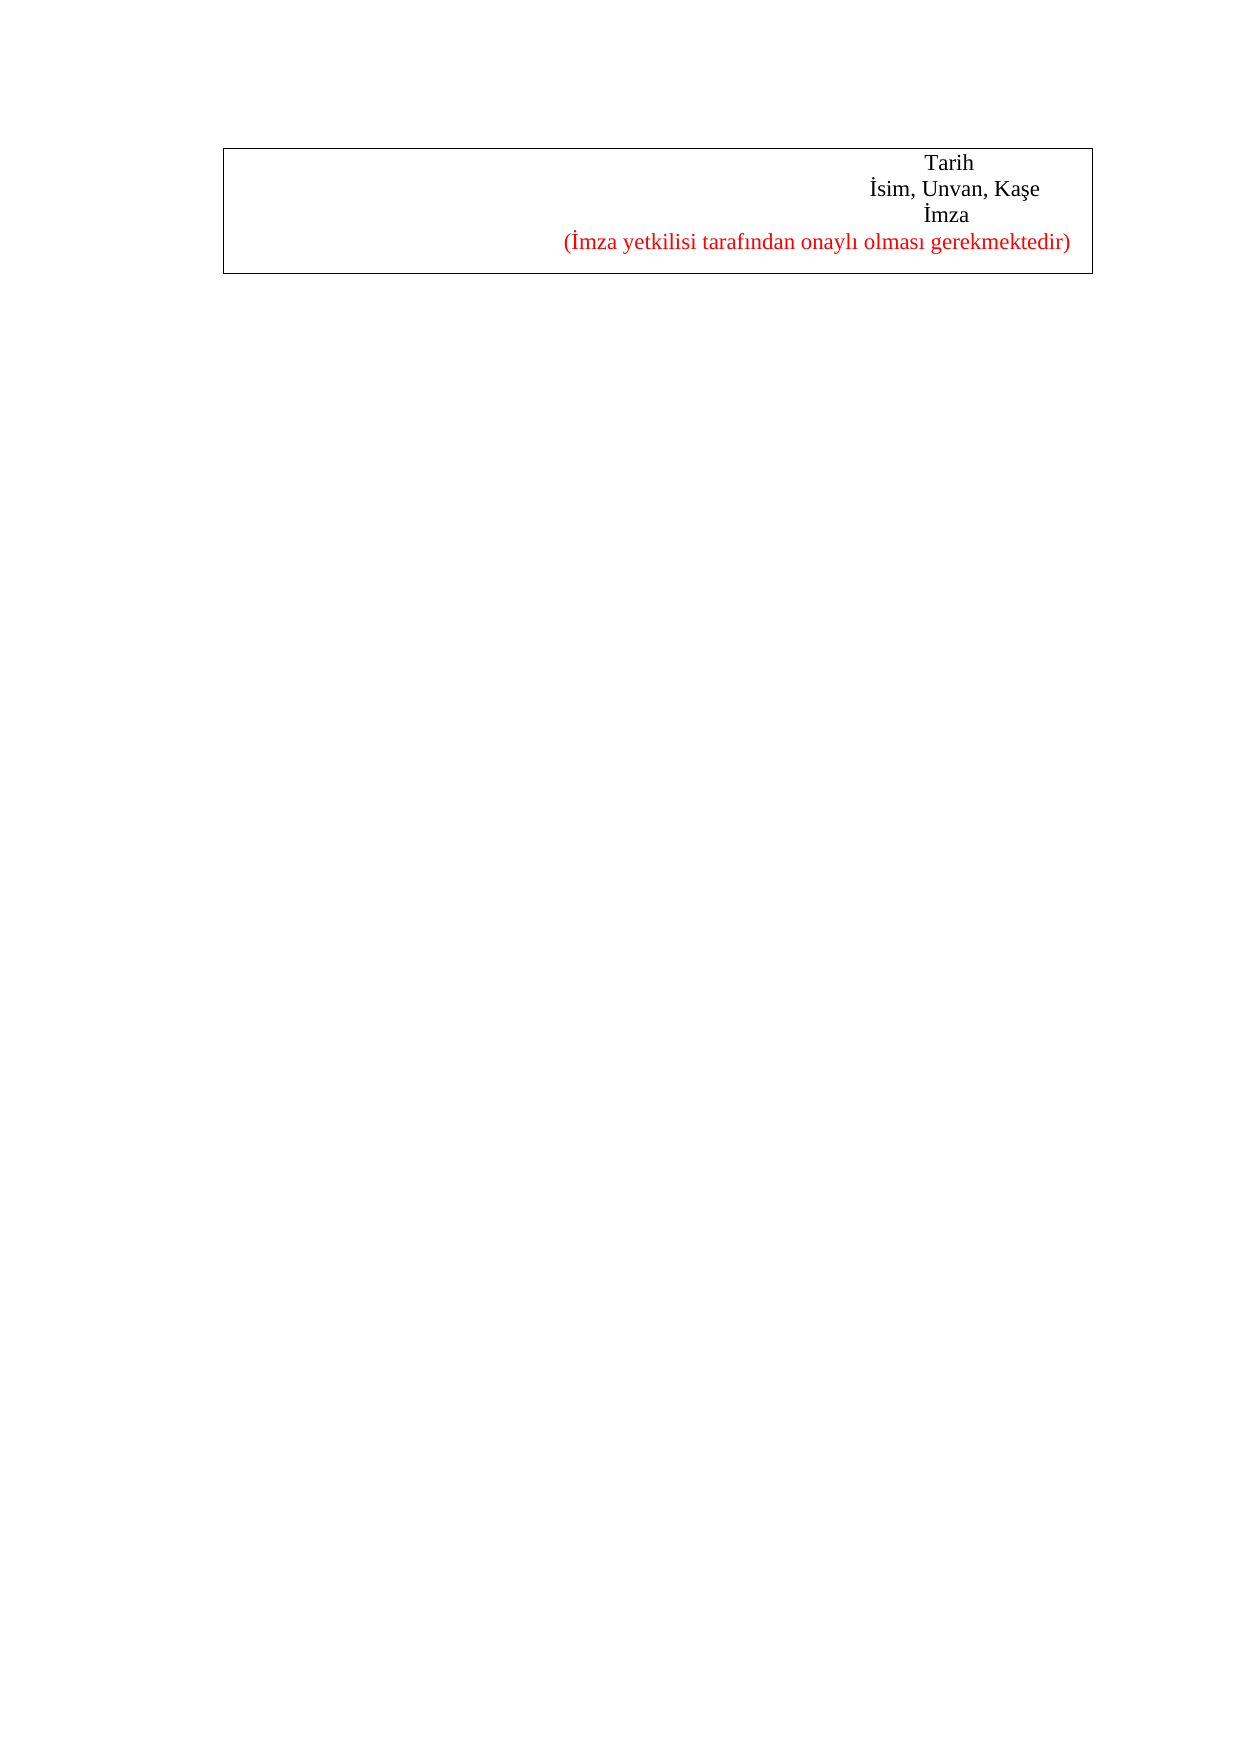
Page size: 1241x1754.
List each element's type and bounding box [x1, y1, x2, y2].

table_cell [224, 149, 1092, 273]
